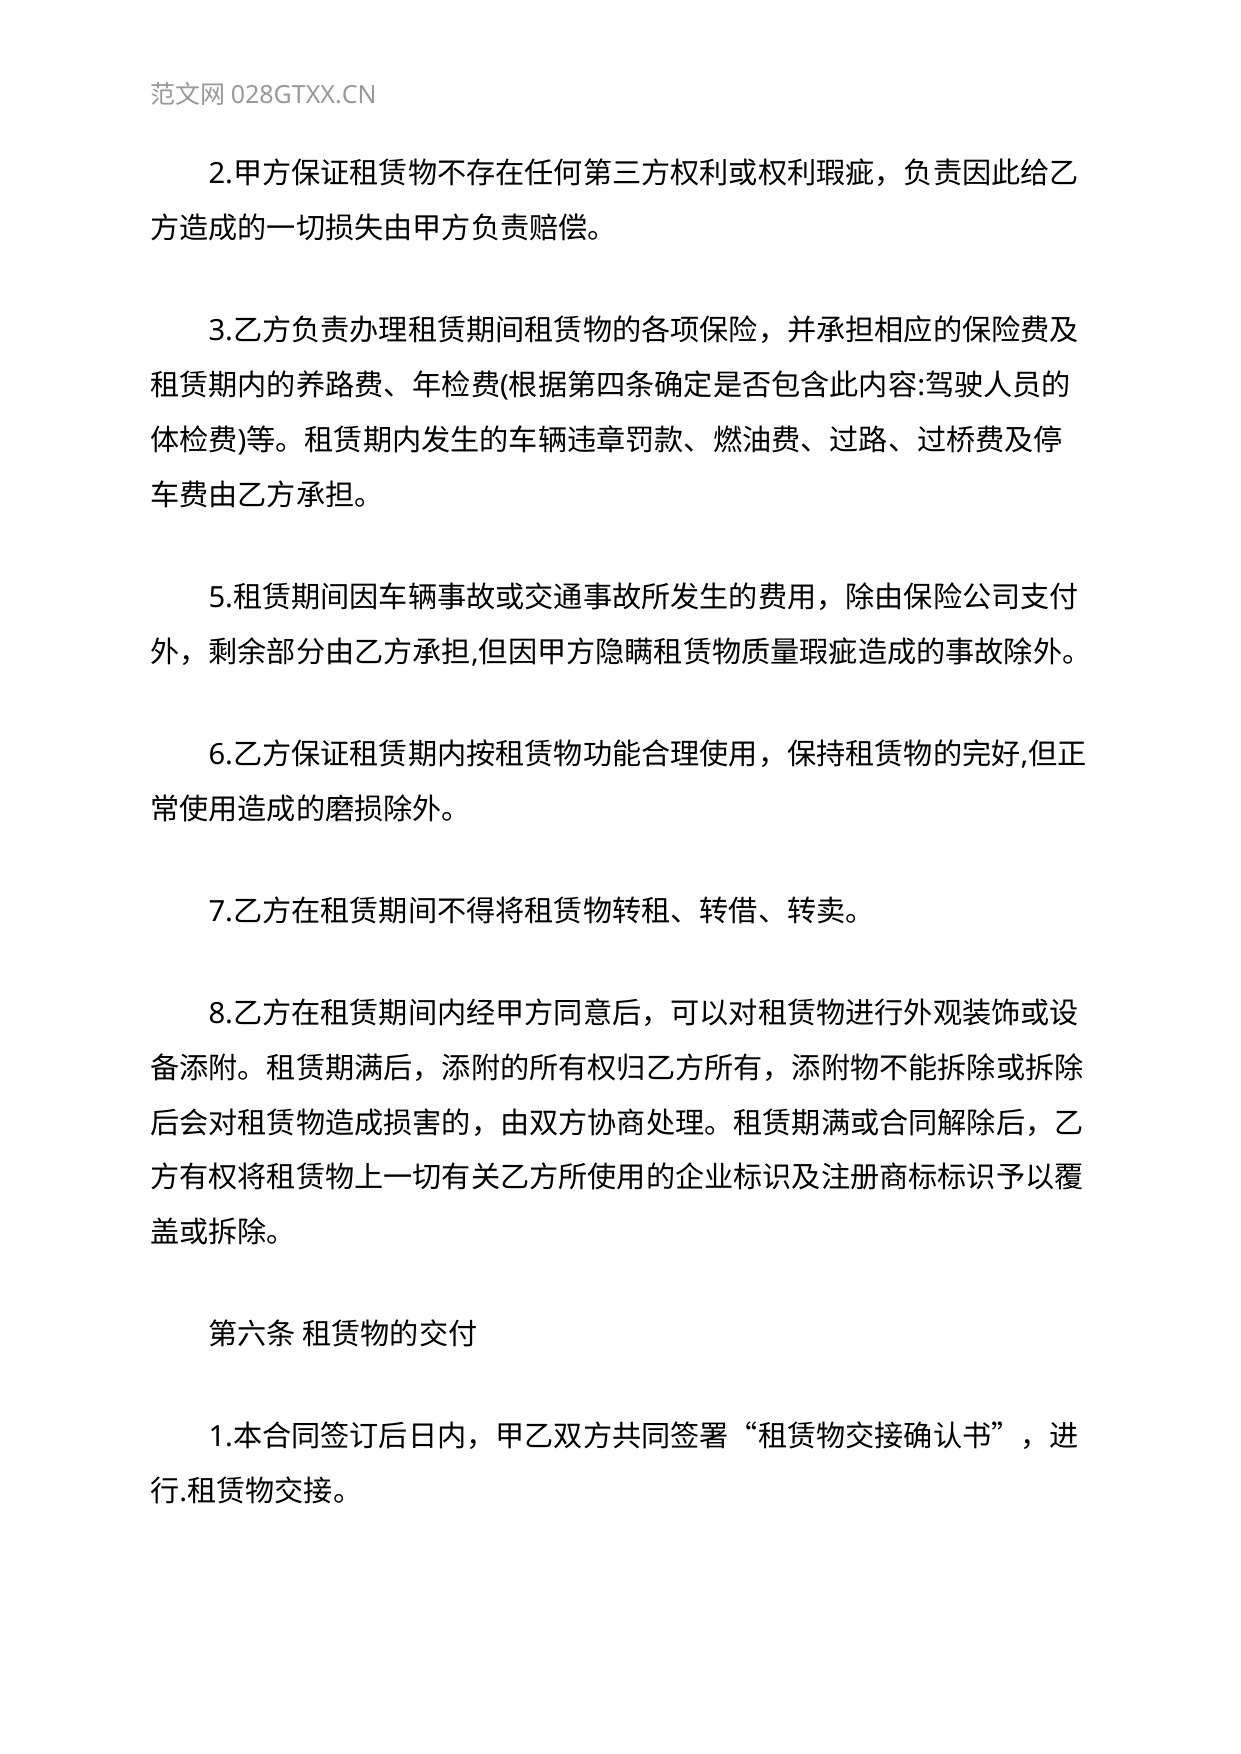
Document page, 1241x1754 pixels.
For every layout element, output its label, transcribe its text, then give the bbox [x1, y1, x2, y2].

text 1.本合同签订后日内，甲乙双方共同签署“租赁物交接确认书”，进行.租赁物交接。 [150, 1412, 1090, 1510]
text 第六条 租赁物的交付 [150, 1311, 1090, 1353]
text 2.甲方保证租赁物不存在任何第三方权利或权利瑕疵，负责因此给乙方造成的一切损失由甲方负责赔偿。 [150, 150, 1090, 247]
text 6.乙方保证租赁期内按租赁物功能合理使用，保持租赁物的完好,但正常使用造成的磨损除外。 [150, 731, 1090, 828]
text 5.租赁期间因车辆事故或交通事故所发生的费用，除由保险公司支付外，剩余部分由乙方承担,但因甲方隐瞒租赁物质量瑕疵造成的事故除外。 [150, 573, 1090, 671]
text 3.乙方负责办理租赁期间租赁物的各项保险，并承担相应的保险费及租赁期内的养路费、年检费(根据第四条确定是否包含此内容:驾驶人员的体检费)等。租赁期内发生的车辆违章罚款、燃油费、过路、过桥费及停车费由乙方承担。 [150, 307, 1090, 514]
text 8.乙方在租赁期间内经甲方同意后，可以对租赁物进行外观装饰或设备添附。租赁期满后，添附的所有权归乙方所有，添附物不能拆除或拆除后会对租赁物造成损害的，由双方协商处理。租赁期满或合同解除后，乙方有权将租赁物上一切有关乙方所使用的企业标识及注册商标标识予以覆盖或拆除。 [150, 989, 1090, 1251]
text 7.乙方在租赁期间不得将租赁物转租、转借、转卖。 [150, 887, 1090, 930]
